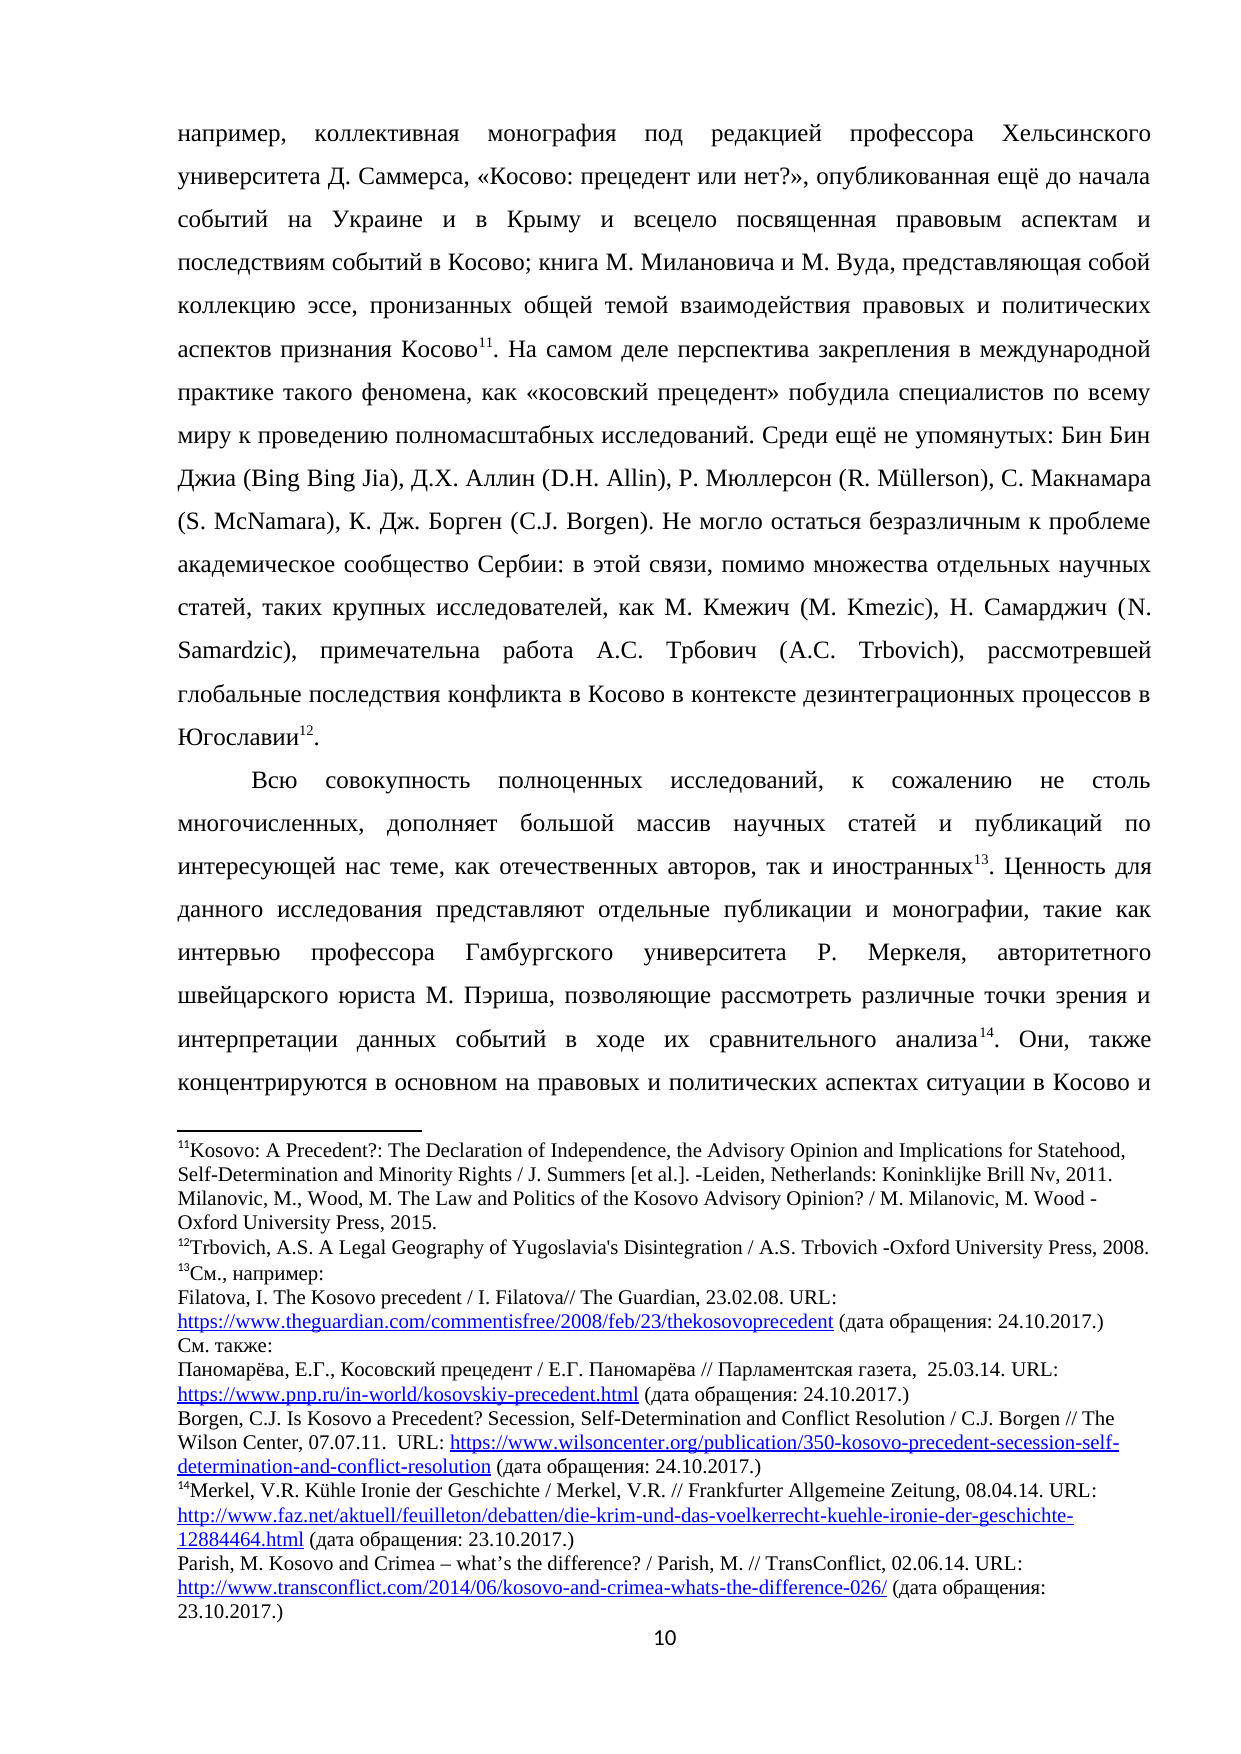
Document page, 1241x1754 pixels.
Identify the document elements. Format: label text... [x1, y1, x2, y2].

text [177, 118, 1152, 751]
text Всю совокупность полноценных исследований, к сожалению не столь многочисленных, дополняет большой массив научных статей и публикаций по интересующей нас теме, как отечественных авторов, так и иностранных. Ценность для данного исследования представляют отдельные публикации и монографии, такие как интервью профессора Гамбургского университета Р. Меркеля, авторитетного швейцарского юриста М. Пэриша, позволяющие рассмотреть различные точки зрения и интерпретации данных событий в ходе их сравнительного анализа. Они, также концентрируются в основном на правовых и политических аспектах ситуации в Косово и в Крыму, сравнивая особенности этих событий, степень их совокупного влияния в рамках той или иной дисциплины, а также делая прогнозы на будущее. Проблема не обошла стороной и многих представителей ненаучного сообщества, в том числе журналистов, среди которых известная американско-британская журналистка и писательница, удостоенная Пулицировской премии за нехудожественную литературу, Энн Эпплбаум. Помимо всего прочего, материалы по выбранной теме изобилуют претендующими на научность публикациями, направленными на широкую аудиторию с целью разъяснения различий (или преемственности) двух политических событий и их значения для международных отношений. По вопросам, посвященным паровым аспектам присоединения Крыма, в том числе через призму событий, имевших место в Косово, как в России, так и за рубежом организуются многочисленные семинары и круглые столы, например, в таких крупных университетах, как Колумбийский, Австралийский национальный университет. В России подобные мероприятия проводятся на базе таких учреждений, как МГИМО, Фонд Горчакова в Москве, ДВФУ на Дальнем Востоке. [177, 765, 1152, 1096]
